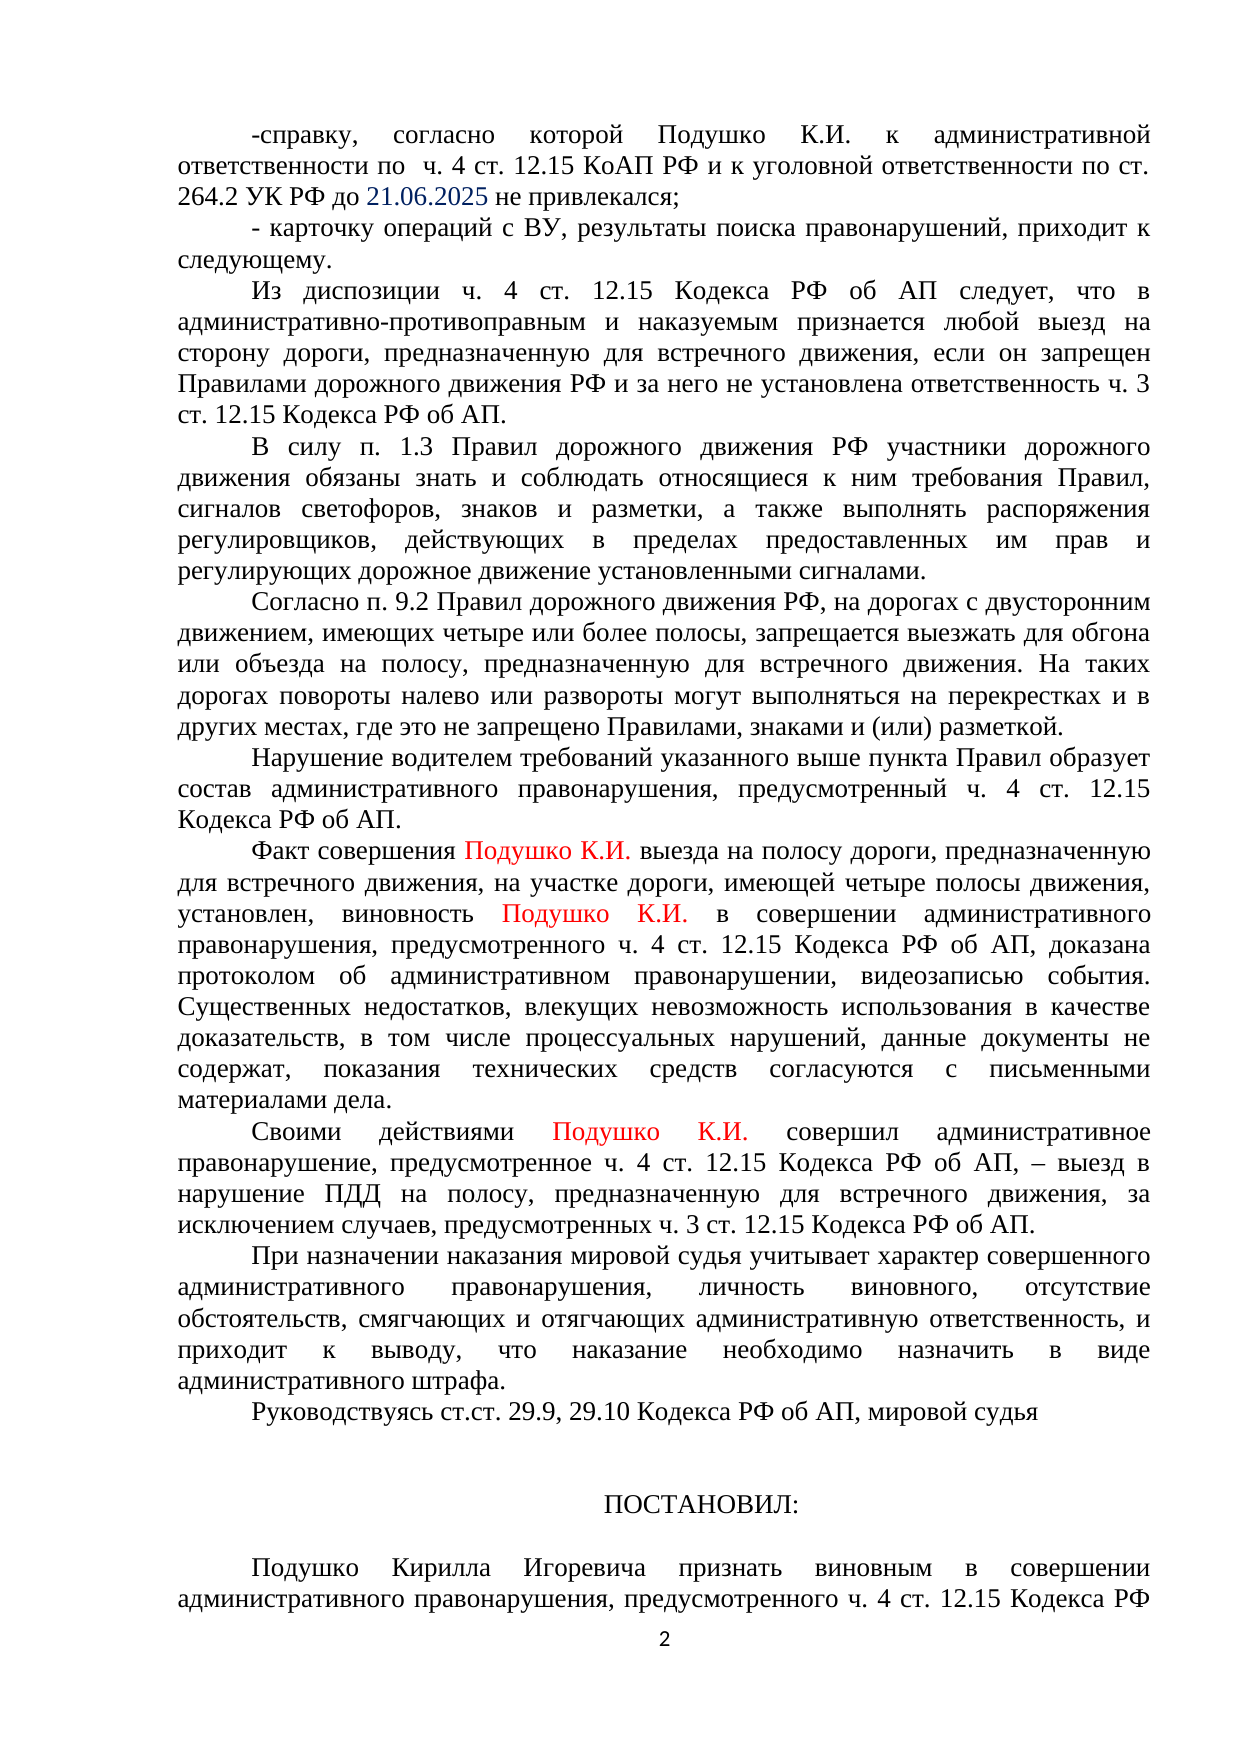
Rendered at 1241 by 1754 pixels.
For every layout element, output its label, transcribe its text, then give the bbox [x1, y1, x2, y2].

text В силу п. 1.3 Правил дорожного движения РФ участники дорожного движения обязаны знать и соблюдать относящиеся к ним требования Правил, сигналов светофоров, знаков и разметки, а также выполнять распоряжения регулировщиков, действующих в пределах предоставленных им прав и регулирующих дорожное движение установленными сигналами. [177, 429, 1152, 585]
text Факт совершения Подушко К.И. выезда на полосу дороги, предназначенную для встречного движения, на участке дороги, имеющей четыре полосы движения, установлен, виновность Подушко К.И. в совершении административного правонарушения, предусмотренного ч. 4 ст. 12.15 Кодекса РФ об АП, доказана протоколом об административном правонарушении, видеозаписью события. Существенных недостатков, влекущих невозможность использования в качестве доказательств, в том числе процессуальных нарушений, данные документы не содержат, показания технических средств согласуются с письменными материалами дела. [177, 834, 1152, 1115]
text -справку, согласно которой Подушко К.И. к административной ответственности по ч. 4 ст. 12.15 КоАП РФ и к уголовной ответственности по ст. 264.2 УК РФ до 21.06.2025 не привлекался; [177, 118, 1152, 212]
text При назначении наказания мировой судья учитывает характер совершенного административного правонарушения, личность виновного, отсутствие обстоятельств, смягчающих и отягчающих административную ответственность, и приходит к выводу, что наказание необходимо назначить в виде административного штрафа. [177, 1239, 1152, 1395]
text - карточку операций с ВУ, результаты поиска правонарушений, приходит к следующему. [177, 212, 1152, 274]
text Руководствуясь ст.ст. 29.9, 29.10 Кодекса РФ об АП, мировой судья [177, 1395, 1152, 1426]
text Согласно п. 9.2 Правил дорожного движения РФ, на дорогах с двусторонним движением, имеющих четыре или более полосы, запрещается выезжать для обгона или объезда на полосу, предназначенную для встречного движения. На таких дорогах повороты налево или развороты могут выполняться на перекрестках и в других местах, где это не запрещено Правилами, знаками и (или) разметкой. [177, 585, 1152, 741]
text Своими действиями Подушко К.И. совершил административное правонарушение, предусмотренное ч. 4 ст. 12.15 Кодекса РФ об АП, – выезд в нарушение ПДД на полосу, предназначенную для встречного движения, за исключением случаев, предусмотренных ч. 3 ст. 12.15 Кодекса РФ об АП. [177, 1115, 1152, 1239]
text ПОСТАНОВИЛ: [177, 1488, 1152, 1520]
text Нарушение водителем требований указанного выше пункта Правил образует состав административного правонарушения, предусмотренный ч. 4 ст. 12.15 Кодекса РФ об АП. [177, 741, 1152, 834]
text Из диспозиции ч. 4 ст. 12.15 Кодекса РФ об АП следует, что в административно-противоправным и наказуемым признается любой выезд на сторону дороги, предназначенную для встречного движения, если он запрещен Правилами дорожного движения РФ и за него не установлена ответственность ч. 3 ст. 12.15 Кодекса РФ об АП. [177, 274, 1152, 429]
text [177, 1551, 1152, 1613]
